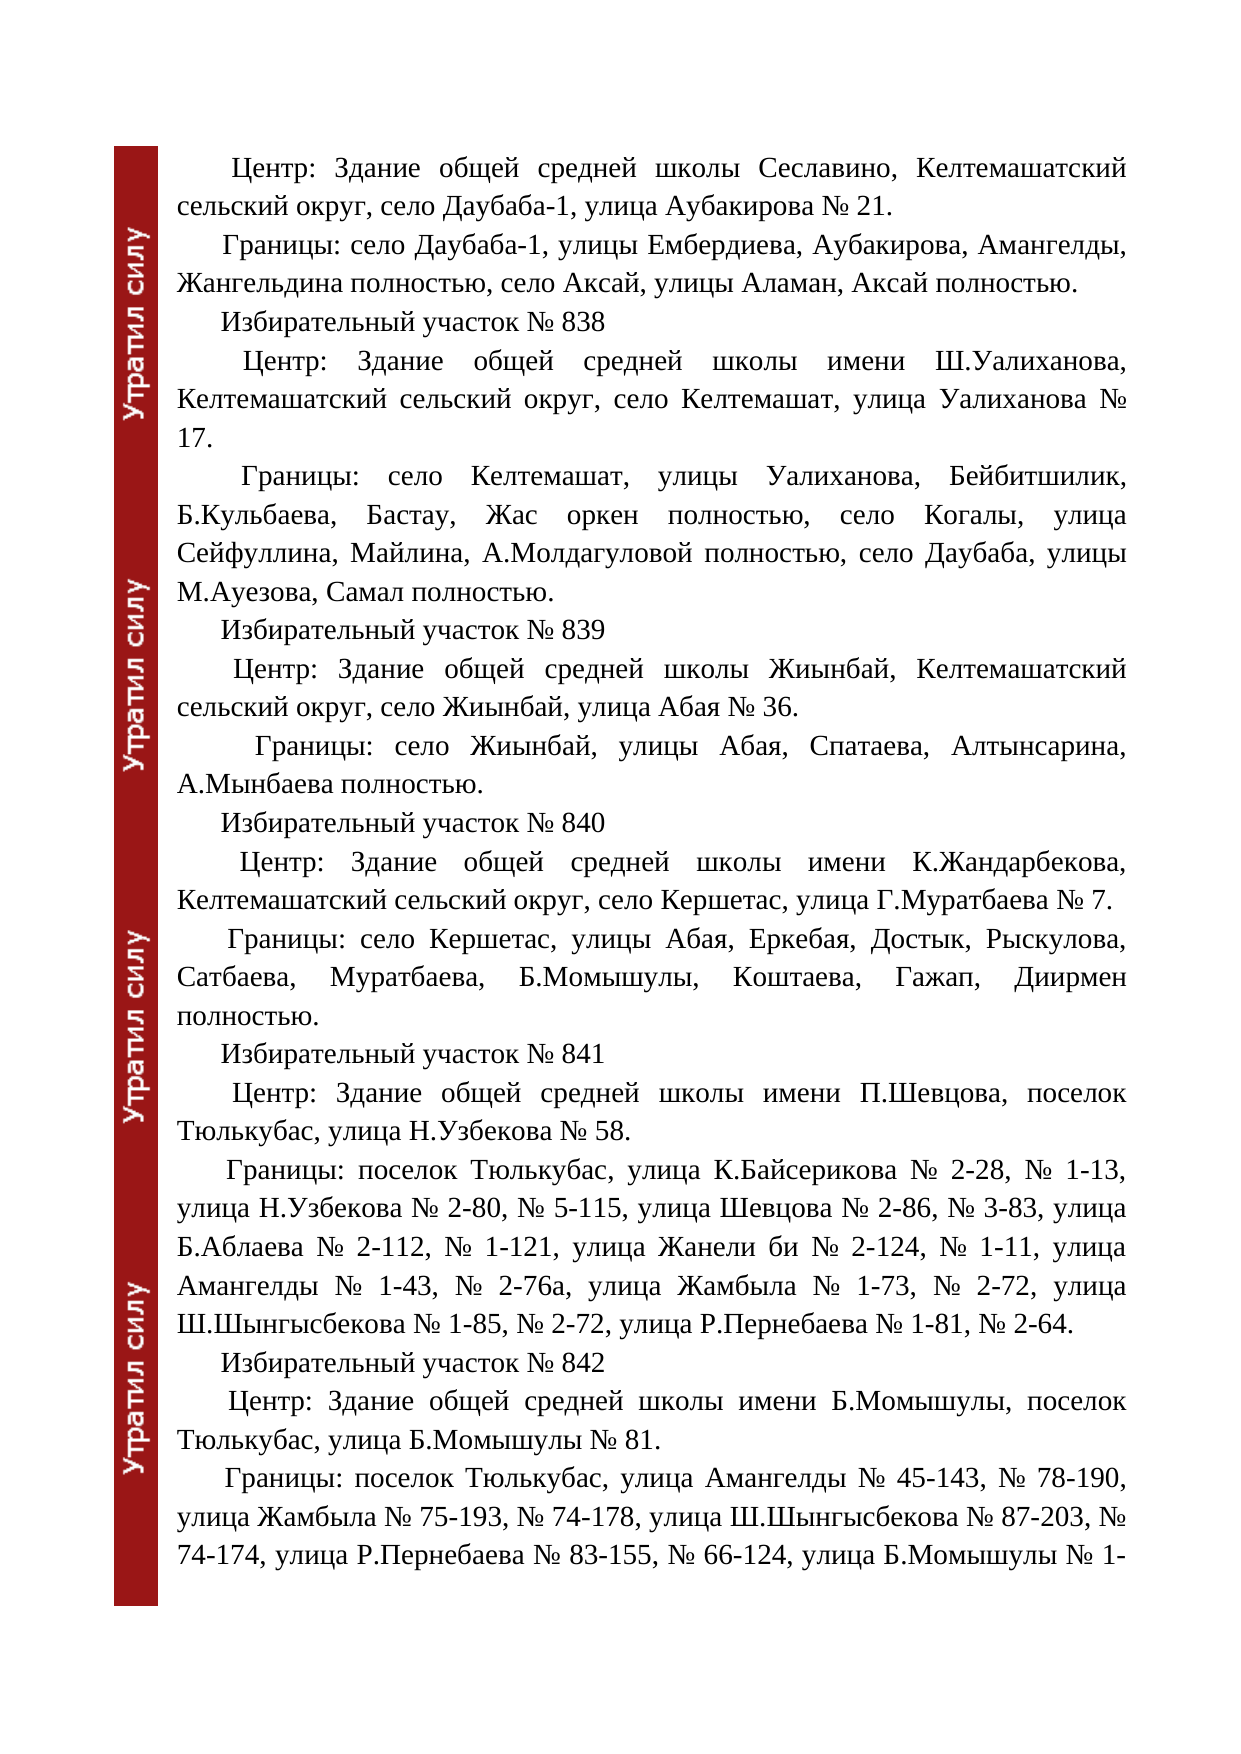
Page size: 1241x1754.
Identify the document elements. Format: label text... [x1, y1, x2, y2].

picture [114, 299, 158, 304]
picture [114, 839, 158, 844]
picture [114, 1378, 158, 1383]
picture [114, 1031, 158, 1036]
picture [114, 1571, 158, 1606]
picture [114, 916, 158, 921]
picture [114, 800, 158, 805]
picture [114, 338, 158, 343]
text Избирательный участок № 841 [112, 1036, 1128, 1070]
text Центр: Здание общей средней школы имени Б.Момышулы, поселок Тюлькубас, улица Б.Момышулы № 81. [112, 1383, 1128, 1455]
text Избирательный участок № 842 [112, 1345, 1128, 1378]
text Границы: село Жиынбай, улицы Абая, Спатаева, Алтынсарина, А.Мынбаева полностью. [112, 728, 1128, 800]
text Избирательный участок № 838 [112, 304, 1128, 338]
text Центр: Здание общей средней школы имени К.Жандарбекова, Келтемашатский сельский округ, село Кершетас, улица Г.Муратбаева № 7. [112, 844, 1128, 916]
picture [114, 723, 158, 728]
picture [114, 1147, 158, 1152]
text Границы: село Кершетас, улицы Абая, Еркебая, Достык, Рыскулова, Сатбаева, Муратбаева, Б.Момышулы, Коштаева, Гажап, Диирмен полностью. [112, 921, 1128, 1031]
text Центр: Здание общей средней школы Жиынбай, Келтемашатский сельский округ, село Жиынбай, улица Абая № 36. [112, 651, 1128, 723]
picture [114, 607, 158, 612]
picture [114, 146, 158, 150]
picture [114, 1340, 158, 1345]
text Центр: Здание общей средней школы имени Ш.Уалиханова, Келтемашатский сельский округ, село Келтемашат, улица Уалиханова № 17. [112, 343, 1128, 453]
text Центр: Здание общей средней школы Сеславино, Келтемашатский сельский округ, село Даубаба-1, улица Аубакирова № 21. [112, 150, 1128, 222]
picture [114, 646, 158, 651]
text Границы: поселок Тюлькубас, улица К.Байсерикова № 2-28, № 1-13, улица Н.Узбекова № 2-80, № 5-115, улица Шевцова № 2-86, № 3-83, улица Б.Аблаева № 2-112, № 1-121, улица Жанели би № 2-124, № 1-11, улица Амангелды № 1-43, № 2-76а, улица Жамбыла № 1-73, № 2-72, улица Ш.Шынгысбекова № 1-85, № 2-72, улица Р.Пернебаева № 1-81, № 2-64. [112, 1152, 1128, 1340]
text Избирательный участок № 840 [112, 805, 1128, 839]
picture [114, 1070, 158, 1075]
text Центр: Здание общей средней школы имени П.Шевцова, поселок Тюлькубас, улица Н.Узбекова № 58. [112, 1075, 1128, 1147]
text Границы: село Келтемашат, улицы Уалиханова, Бейбитшилик, Б.Кульбаева, Бастау, Жас оркен полностью, село Когалы, улица Сейфуллина, Майлина, А.Молдагуловой полностью, село Даубаба, улицы М.Ауезова, Самал полностью. [112, 458, 1128, 607]
picture [114, 453, 158, 458]
picture [114, 222, 158, 227]
picture [114, 1455, 158, 1460]
text Избирательный участок № 839 [112, 612, 1128, 646]
text Границы: село Даубаба-1, улицы Ембердиева, Аубакирова, Амангелды, Жангельдина полностью, село Аксай, улицы Аламан, Аксай полностью. [112, 227, 1128, 299]
